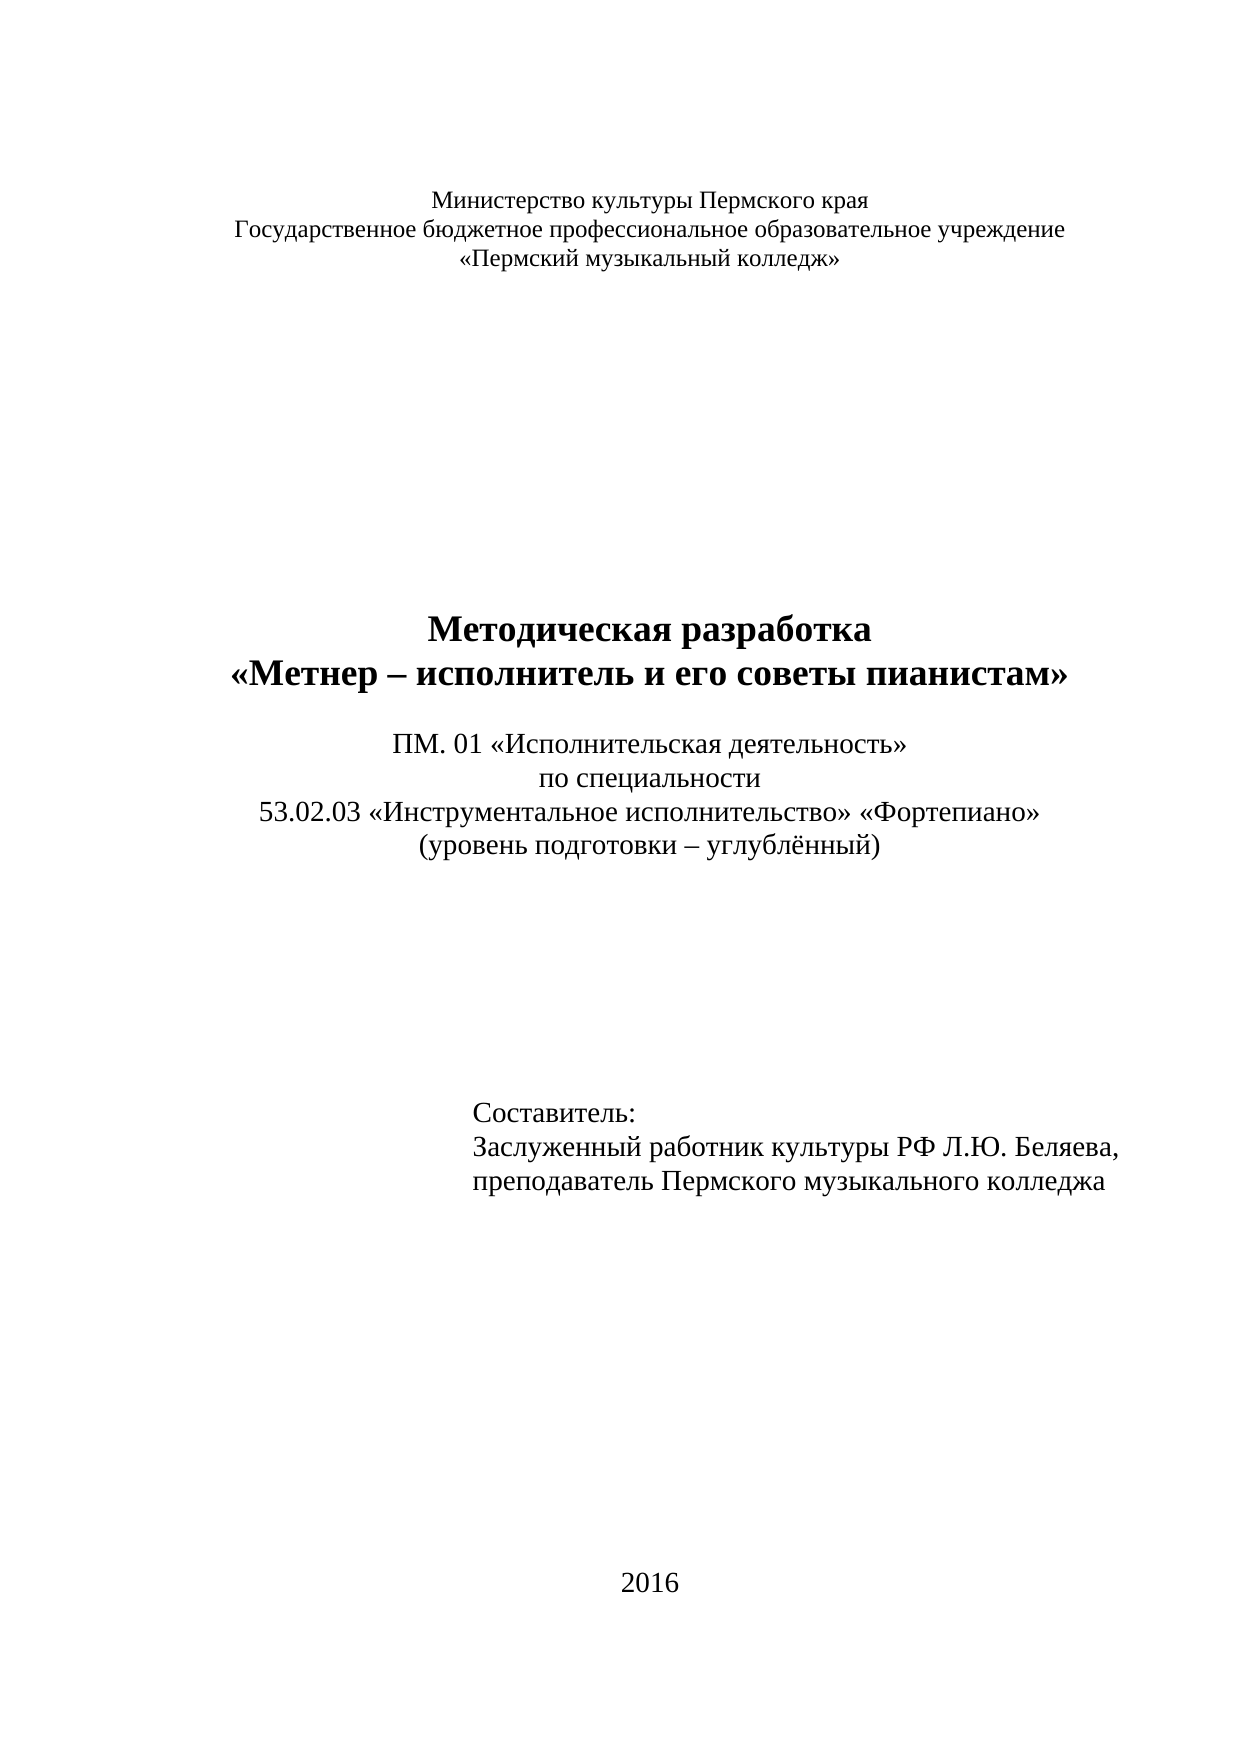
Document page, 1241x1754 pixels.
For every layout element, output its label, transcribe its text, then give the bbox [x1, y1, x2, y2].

text «Пермский музыкальный колледж» [177, 243, 1122, 271]
text 53.02.03 «Инструментальное исполнительство» «Фортепиано» [177, 794, 1122, 827]
text преподаватель Пермского музыкального колледжа [472, 1163, 1122, 1196]
text Составитель: [472, 1096, 1122, 1129]
text 2016 [177, 1565, 1122, 1599]
text (уровень подготовки – углублённый) [177, 827, 1122, 861]
text Методическая разработка [177, 607, 1122, 650]
text Государственное бюджетное профессиональное образовательное учреждение [177, 214, 1122, 243]
text «Метнер – исполнитель и его советы пианистам» [177, 650, 1122, 693]
text ПМ. 01 «Исполнительская деятельность» [177, 727, 1122, 760]
text по специальности [177, 760, 1122, 794]
text Министерство культуры Пермского края [177, 185, 1122, 214]
text Заслуженный работник культуры РФ Л.Ю. Беляева, [472, 1129, 1122, 1163]
